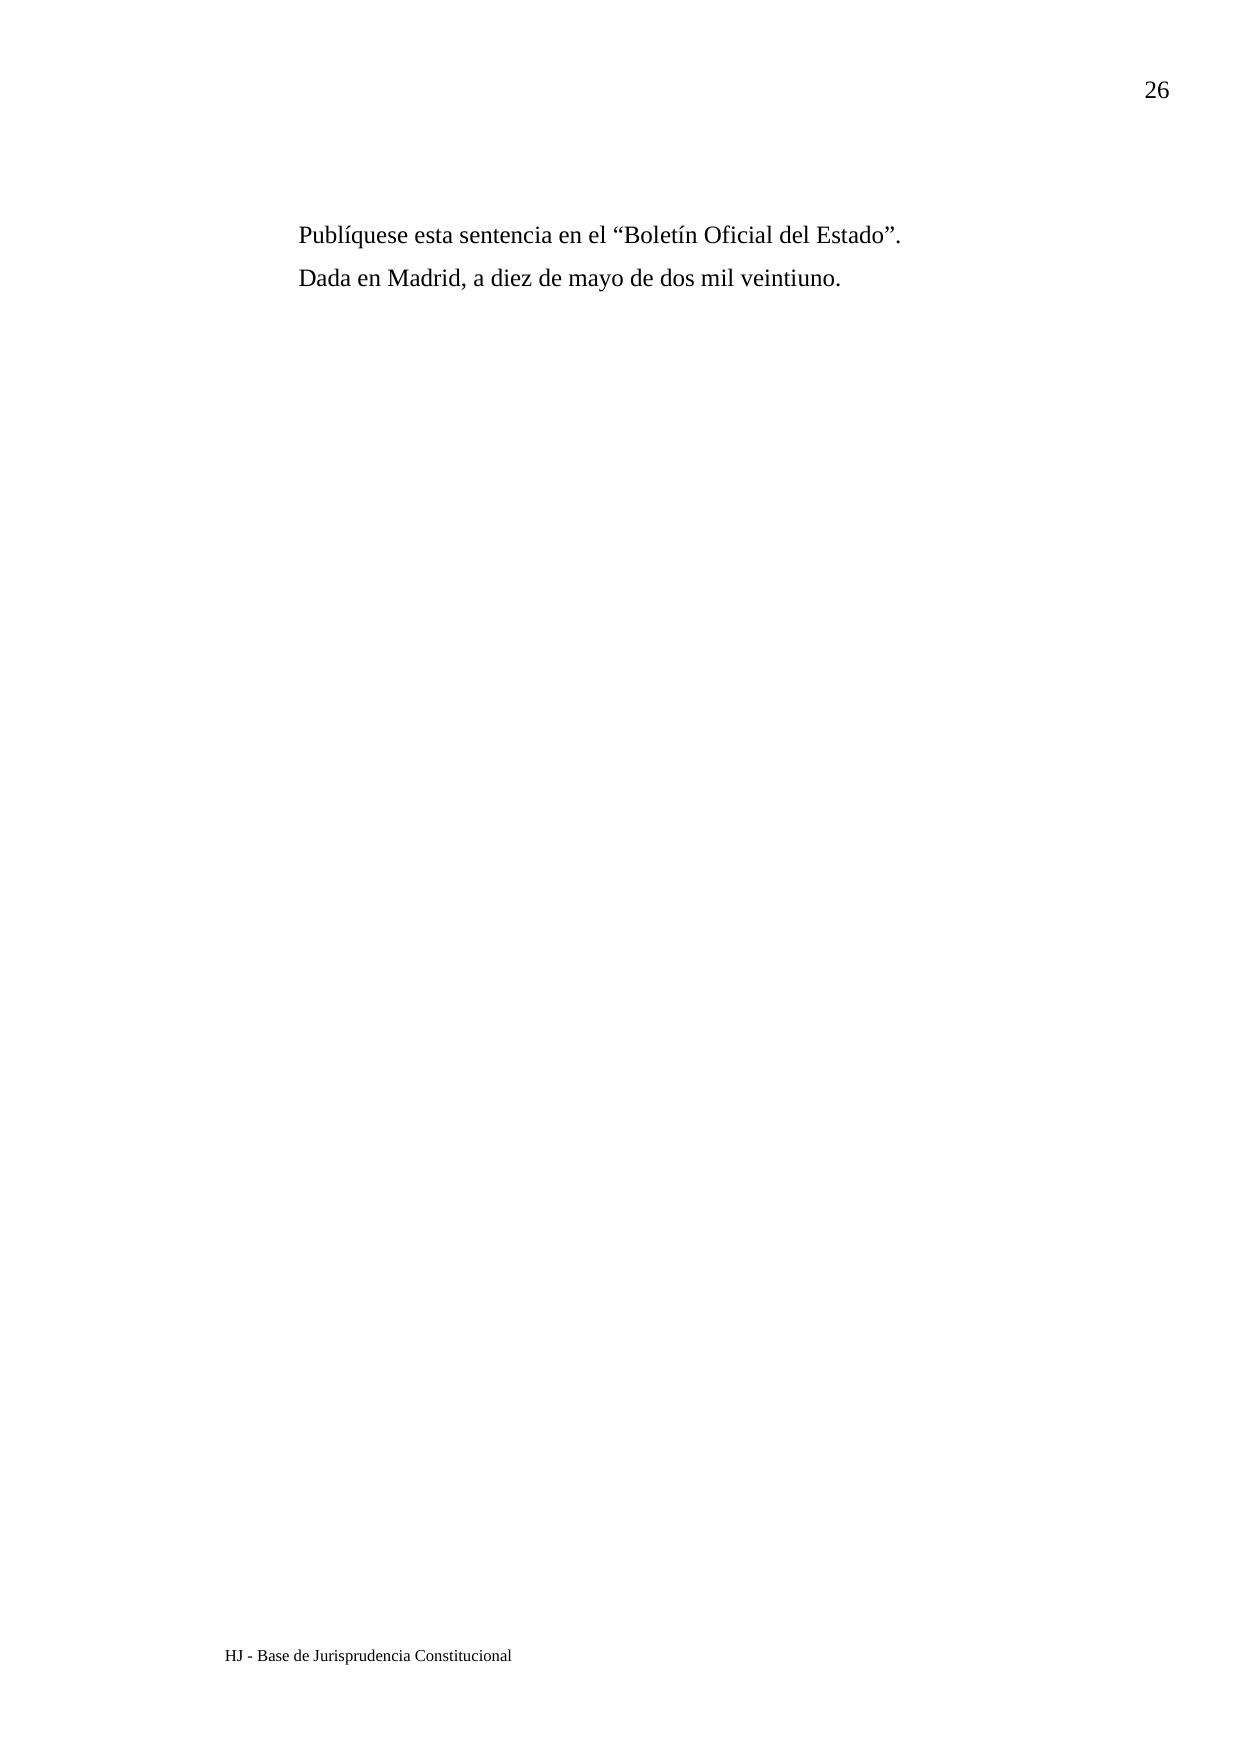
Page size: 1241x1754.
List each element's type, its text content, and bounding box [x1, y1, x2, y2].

text Publíquese esta sentencia en el “Boletín Oficial del Estado”. [224, 220, 1169, 249]
text Dada en Madrid, a diez de mayo de dos mil veintiuno. [224, 263, 1169, 292]
